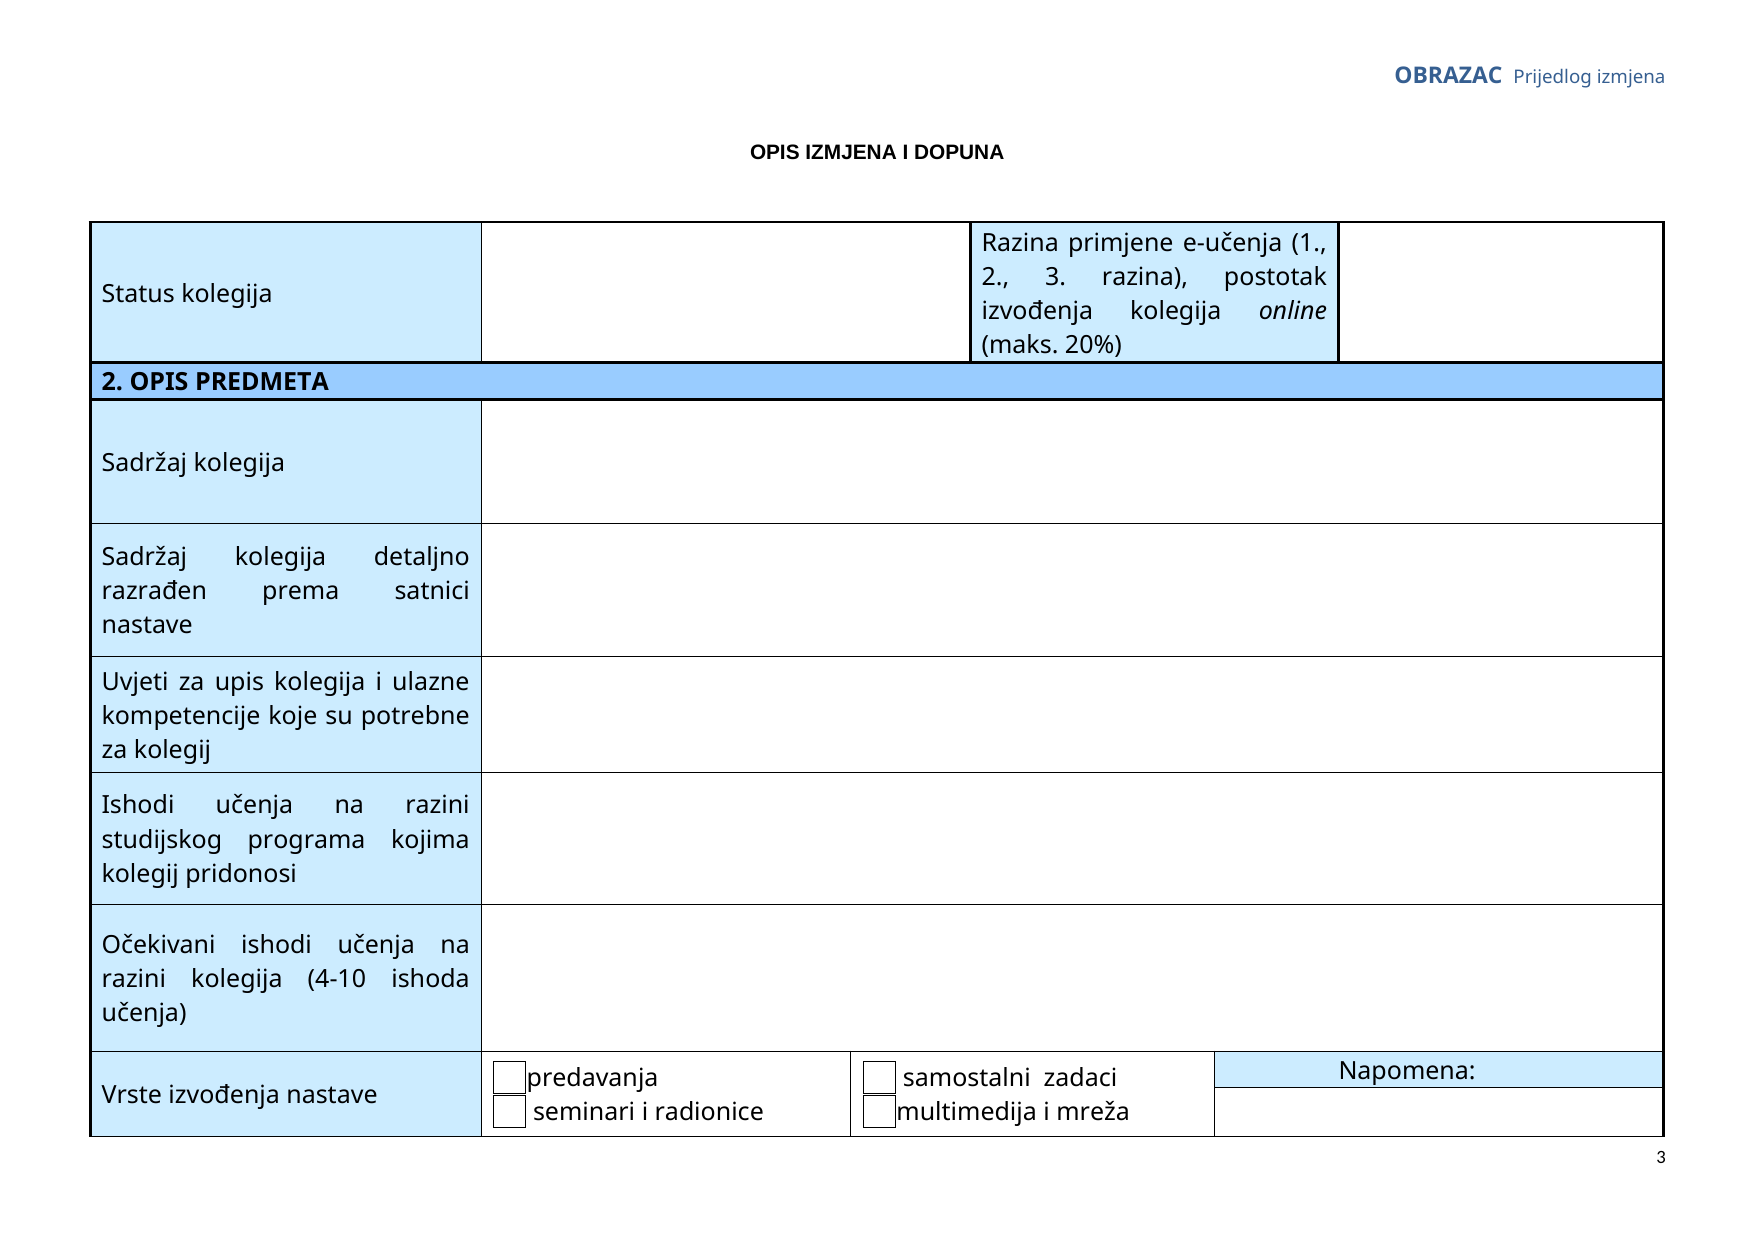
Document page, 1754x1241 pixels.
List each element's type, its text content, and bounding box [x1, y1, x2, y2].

table_cell [482, 223, 969, 361]
table_cell Razina primjene e-učenja (1., 2., 3. razina), postotak izvođenja kolegija online (maks. 20%) [972, 223, 1337, 361]
table_cell Napomena: [1215, 1052, 1662, 1087]
table_cell Očekivani ishodi učenja na razini kolegija (4-10 ishoda učenja) [92, 905, 481, 1051]
table_cell [1340, 223, 1662, 361]
table_cell [482, 524, 1662, 656]
table_cell Sadržaj kolegija [92, 401, 481, 523]
table_cell Uvjeti za upis kolegija i ulazne kompetencije koje su potrebne za kolegij [92, 657, 481, 772]
table_cell Status kolegija [92, 223, 481, 361]
table_cell [482, 773, 1662, 904]
table_cell Ishodi učenja na razini studijskog programa kojima kolegij pridonosi [92, 773, 481, 904]
table_cell 2. OPIS PREDMETA [92, 364, 1662, 398]
table_cell samostalni zadaci multimedija i mreža laboratorij mentorski rad (ostalo upisati) [851, 1052, 1214, 1136]
table_cell predavanja seminari i radionice vježbe on line u cijelosti mješovito e-učenje terenska nastava [482, 1052, 850, 1136]
table_cell Sadržaj kolegija detaljno razrađen prema satnici nastave [92, 524, 481, 656]
table_cell Vrste izvođenja nastave [92, 1052, 481, 1136]
table_cell [482, 905, 1662, 1051]
table_cell [482, 657, 1662, 772]
table_cell [482, 401, 1662, 523]
table_cell [1215, 1088, 1662, 1136]
